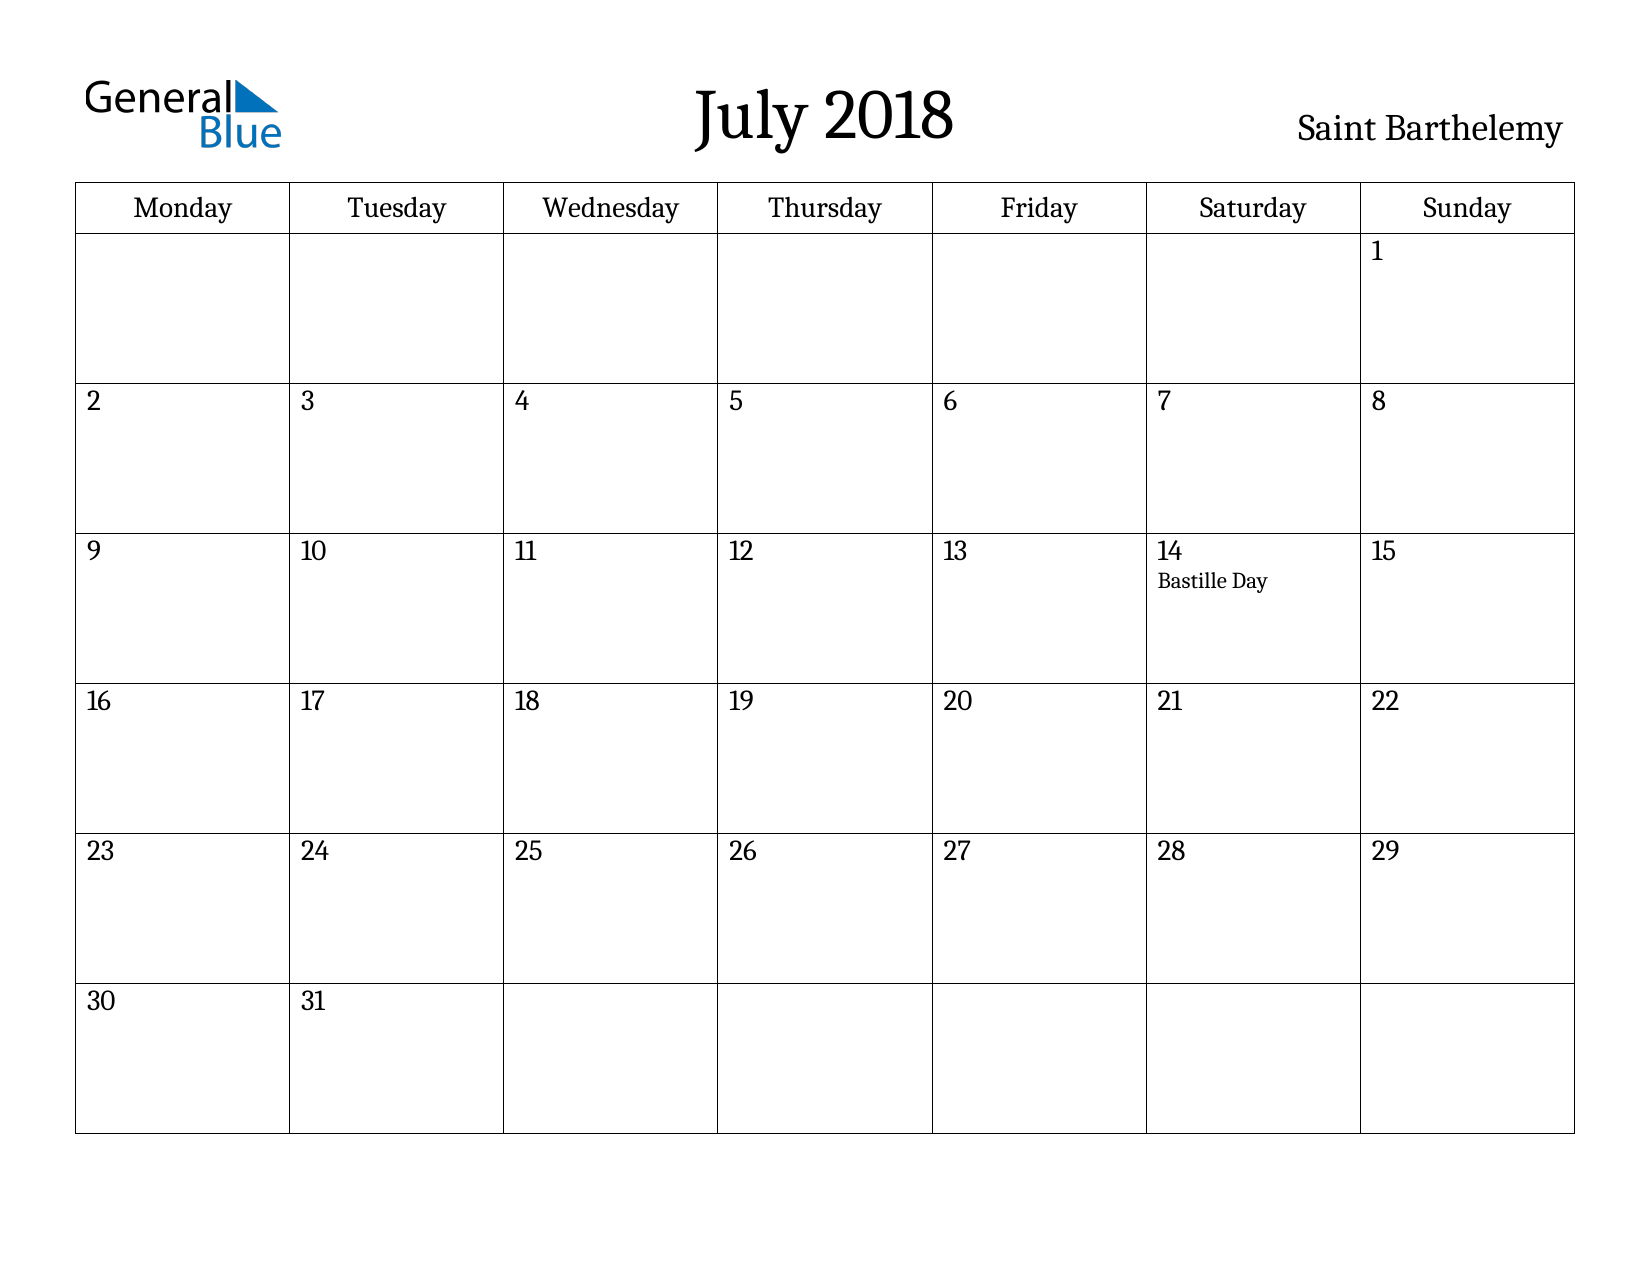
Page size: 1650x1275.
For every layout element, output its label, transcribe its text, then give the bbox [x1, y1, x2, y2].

table_cell 20 [933, 684, 1146, 717]
table_cell 1 [1361, 234, 1574, 267]
table_cell [933, 234, 1146, 267]
table_cell [76, 567, 289, 683]
table_cell [933, 1018, 1146, 1133]
table_cell [290, 234, 503, 267]
table_cell [76, 267, 289, 383]
table_cell Saturday [1147, 183, 1360, 233]
table_cell [76, 1018, 289, 1133]
table_cell [718, 567, 932, 683]
table_cell 9 [76, 534, 289, 567]
table_cell 12 [718, 534, 932, 567]
table_cell 25 [504, 834, 717, 867]
table_cell 21 [1147, 684, 1360, 717]
table_cell 6 [933, 384, 1146, 417]
table_cell Wednesday [504, 183, 717, 233]
table_cell [718, 868, 932, 983]
table_cell [1147, 267, 1360, 383]
table_cell [290, 717, 503, 833]
table_cell 18 [504, 684, 717, 717]
table_cell [1361, 717, 1574, 833]
table_cell [504, 234, 717, 267]
table_cell [76, 417, 289, 533]
table_cell [504, 984, 717, 1017]
table_cell 22 [1361, 684, 1574, 717]
table_cell 19 [718, 684, 932, 717]
table_cell [290, 267, 503, 383]
table_cell 28 [1147, 834, 1360, 867]
table_cell [933, 868, 1146, 983]
table_cell [504, 717, 717, 833]
table_cell 29 [1361, 834, 1574, 867]
table_cell 2 [76, 384, 289, 417]
table_cell 26 [718, 834, 932, 867]
table_cell [76, 717, 289, 833]
table_cell [76, 234, 289, 267]
table_cell [718, 234, 932, 267]
table_cell [1361, 267, 1574, 383]
table_cell [1147, 984, 1360, 1017]
table_cell [504, 417, 717, 533]
table_cell [1147, 234, 1360, 267]
table_cell 3 [290, 384, 503, 417]
table_cell 16 [76, 684, 289, 717]
table_cell 13 [933, 534, 1146, 567]
table_cell [933, 567, 1146, 683]
table_cell [1147, 1018, 1360, 1133]
table_cell Monday [76, 183, 289, 233]
table_header July 2018 [504, 75, 1146, 182]
table_cell Thursday [718, 183, 932, 233]
table_cell 30 [76, 984, 289, 1017]
table_cell [1147, 868, 1360, 983]
table_cell 14 [1147, 534, 1360, 567]
table_cell [1361, 1018, 1574, 1133]
table_cell [718, 984, 932, 1017]
table_cell [504, 1018, 717, 1133]
table_cell [1147, 417, 1360, 533]
table_cell [933, 267, 1146, 383]
table_cell [933, 717, 1146, 833]
table_cell 15 [1361, 534, 1574, 567]
table_cell [718, 1018, 932, 1133]
table_header Saint Barthelemy [1146, 75, 1574, 182]
table_cell [1361, 984, 1574, 1017]
table_cell [933, 984, 1146, 1017]
table_cell [718, 267, 932, 383]
table_cell Bastille Day [1147, 567, 1360, 683]
table_cell Tuesday [290, 183, 503, 233]
table_cell [1361, 417, 1574, 533]
table_cell 7 [1147, 384, 1360, 417]
picture [86, 80, 281, 148]
table_cell 27 [933, 834, 1146, 867]
table_cell [504, 267, 717, 383]
table_cell Sunday [1361, 183, 1574, 233]
table_cell [1147, 717, 1360, 833]
table_cell [718, 417, 932, 533]
table_cell [504, 567, 717, 683]
table_cell [1361, 868, 1574, 983]
table_cell [290, 567, 503, 683]
table_cell [933, 417, 1146, 533]
table_cell [718, 717, 932, 833]
table_cell 24 [290, 834, 503, 867]
table_cell 8 [1361, 384, 1574, 417]
table_cell 4 [504, 384, 717, 417]
table_cell [76, 868, 289, 983]
table_cell [290, 1018, 503, 1133]
table_cell 5 [718, 384, 932, 417]
table_cell [290, 417, 503, 533]
table_cell 23 [76, 834, 289, 867]
table_cell 11 [504, 534, 717, 567]
table_cell 31 [290, 984, 503, 1017]
table_cell [290, 868, 503, 983]
table_cell 10 [290, 534, 503, 567]
table_header [76, 75, 503, 182]
table_cell Friday [933, 183, 1146, 233]
table_cell 17 [290, 684, 503, 717]
table_cell [1361, 567, 1574, 683]
table_cell [504, 868, 717, 983]
